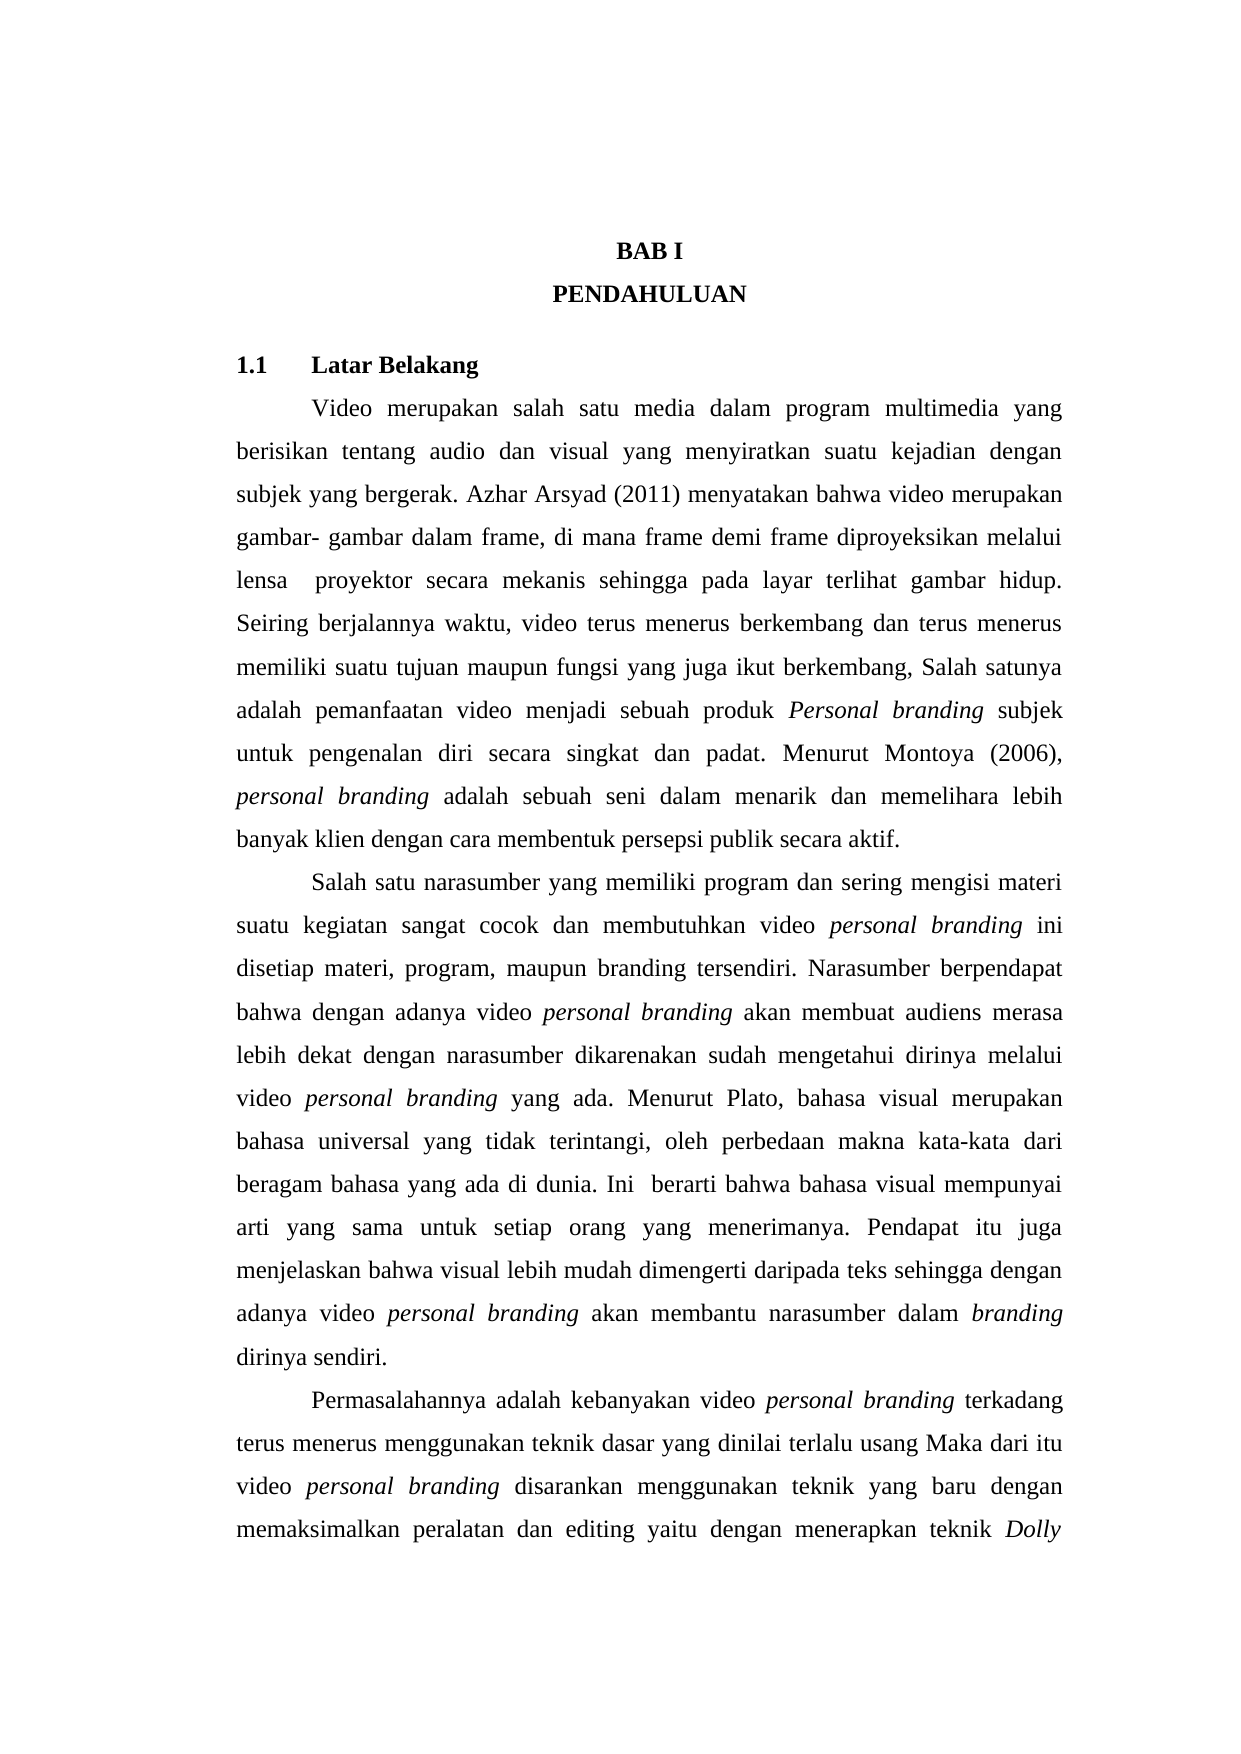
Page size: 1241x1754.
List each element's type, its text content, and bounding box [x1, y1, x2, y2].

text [236, 1385, 1063, 1543]
subtitle 1.1 Latar Belakang [236, 350, 1063, 378]
text PENDAHULUAN [236, 279, 1063, 308]
text Video merupakan salah satu media dalam program multimedia yang berisikan tentang audio dan visual yang menyiratkan suatu kejadian dengan subjek yang bergerak. Azhar Arsyad (2011) menyatakan bahwa video merupakan gambar- gambar dalam frame, di mana frame demi frame diproyeksikan melalui lensa proyektor secara mekanis sehingga pada layar terlihat gambar hidup. Seiring berjalannya waktu, video terus menerus berkembang dan terus menerus memiliki suatu tujuan maupun fungsi yang juga ikut berkembang, Salah satunya adalah pemanfaatan video menjadi sebuah produk Personal branding subjek untuk pengenalan diri secara singkat dan padat. Menurut Montoya (2006), personal branding adalah sebuah seni dalam menarik dan memelihara lebih banyak klien dengan cara membentuk persepsi publik secara aktif. [236, 393, 1063, 853]
text Salah satu narasumber yang memiliki program dan sering mengisi materi suatu kegiatan sangat cocok dan membutuhkan video personal branding ini disetiap materi, program, maupun branding tersendiri. Narasumber berpendapat bahwa dengan adanya video personal branding akan membuat audiens merasa lebih dekat dengan narasumber dikarenakan sudah mengetahui dirinya melalui video personal branding yang ada. Menurut Plato, bahasa visual merupakan bahasa universal yang tidak terintangi, oleh perbedaan makna kata-kata dari beragam bahasa yang ada di dunia. Ini berarti bahwa bahasa visual mempunyai arti yang sama untuk setiap orang yang menerimanya. Pendapat itu juga menjelaskan bahwa visual lebih mudah dimengerti daripada teks sehingga dengan adanya video personal branding akan membantu narasumber dalam branding dirinya sendiri. [236, 867, 1063, 1370]
subtitle BAB I [236, 236, 1063, 265]
